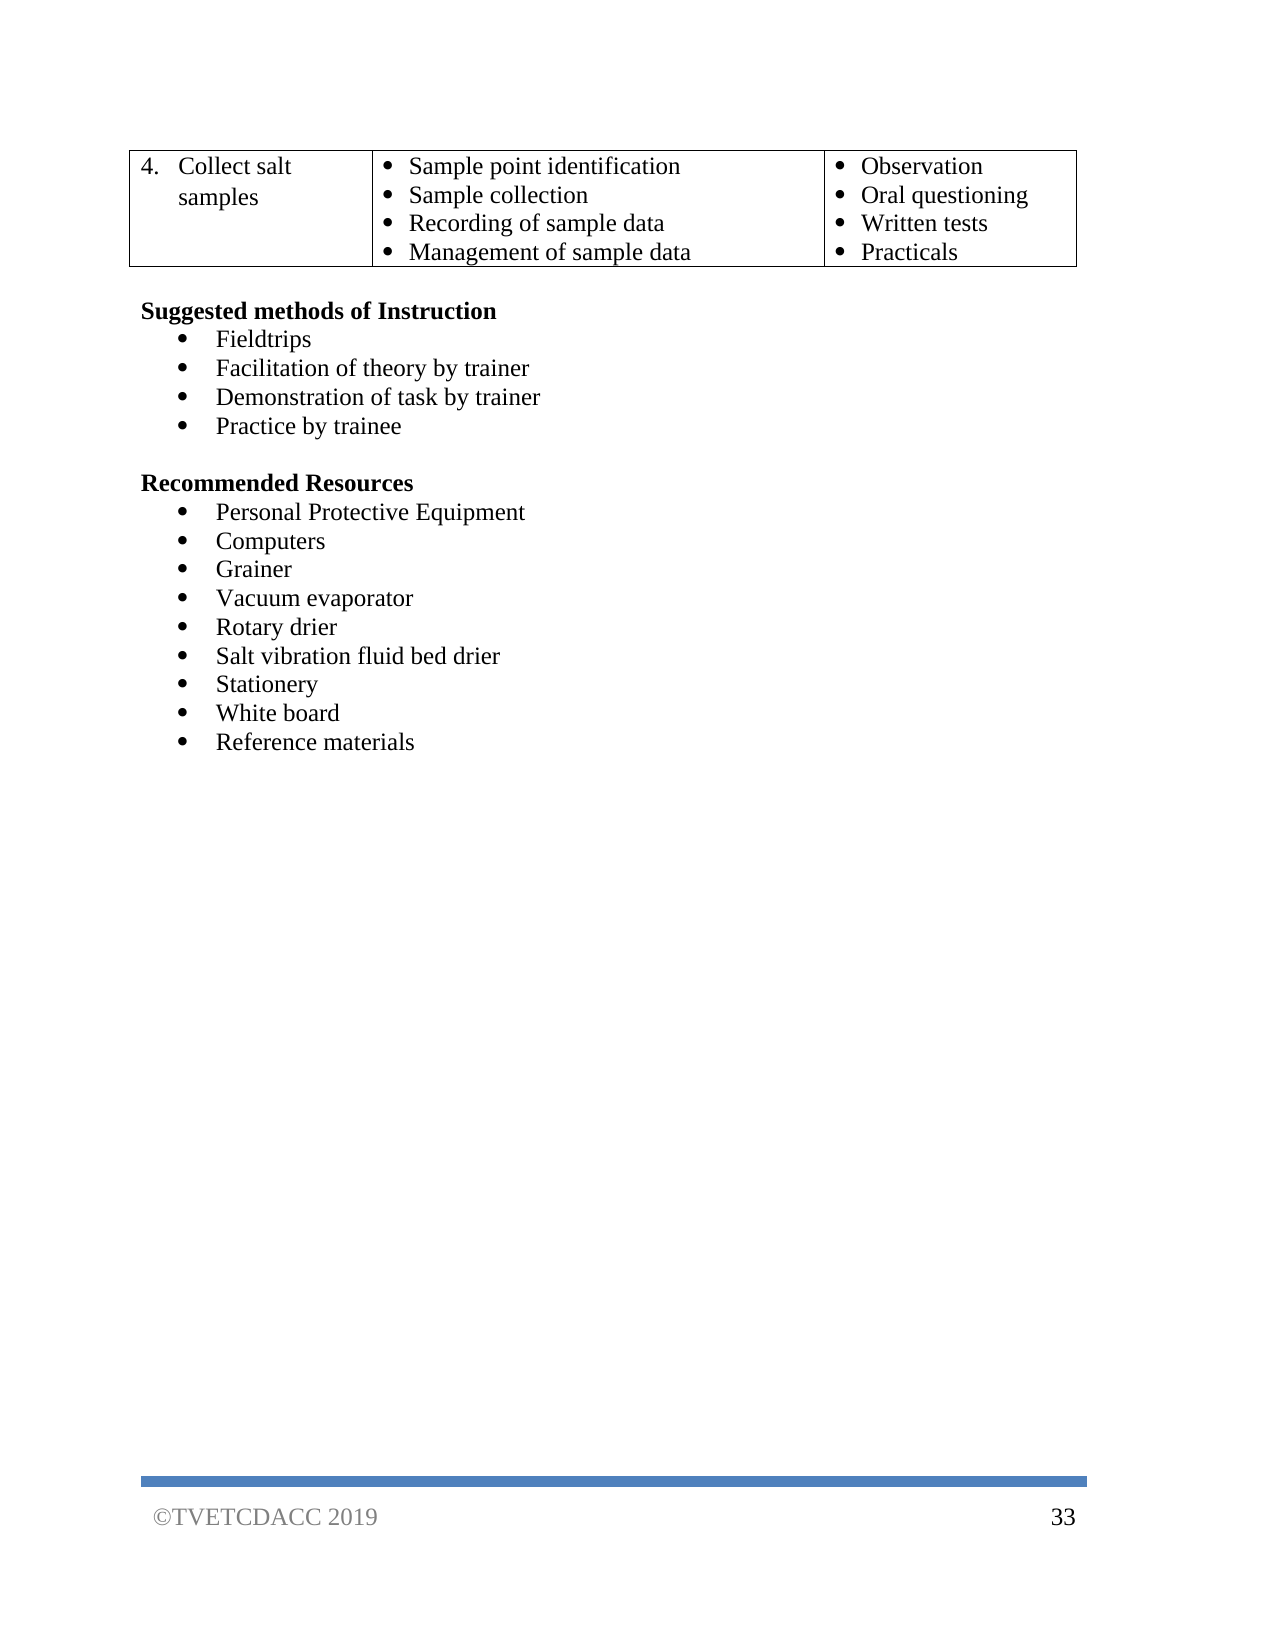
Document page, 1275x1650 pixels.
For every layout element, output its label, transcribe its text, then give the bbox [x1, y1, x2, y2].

table_cell Sample point identification Sample collection Recording of sample data Management of sample data [373, 151, 824, 266]
text Recommended Resources [141, 468, 1087, 497]
text Suggested methods of Instruction [141, 296, 1087, 324]
list Demonstration of task by trainer [178, 382, 1087, 411]
table_cell Collect salt samples [130, 151, 372, 266]
list White board [178, 698, 1087, 727]
list Computers [178, 526, 1087, 554]
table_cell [825, 151, 1076, 266]
list Reference materials [178, 727, 1087, 756]
list Rotary drier [178, 612, 1087, 641]
list Fieldtrips [178, 324, 1087, 353]
list Vacuum evaporator [178, 583, 1087, 612]
list Practice by trainee [178, 411, 1087, 439]
list Personal Protective Equipment [178, 497, 1087, 526]
list Facilitation of theory by trainer [178, 353, 1087, 382]
list Grainer [178, 554, 1087, 583]
list Salt vibration fluid bed drier [178, 641, 1087, 669]
list Stationery [178, 669, 1087, 698]
